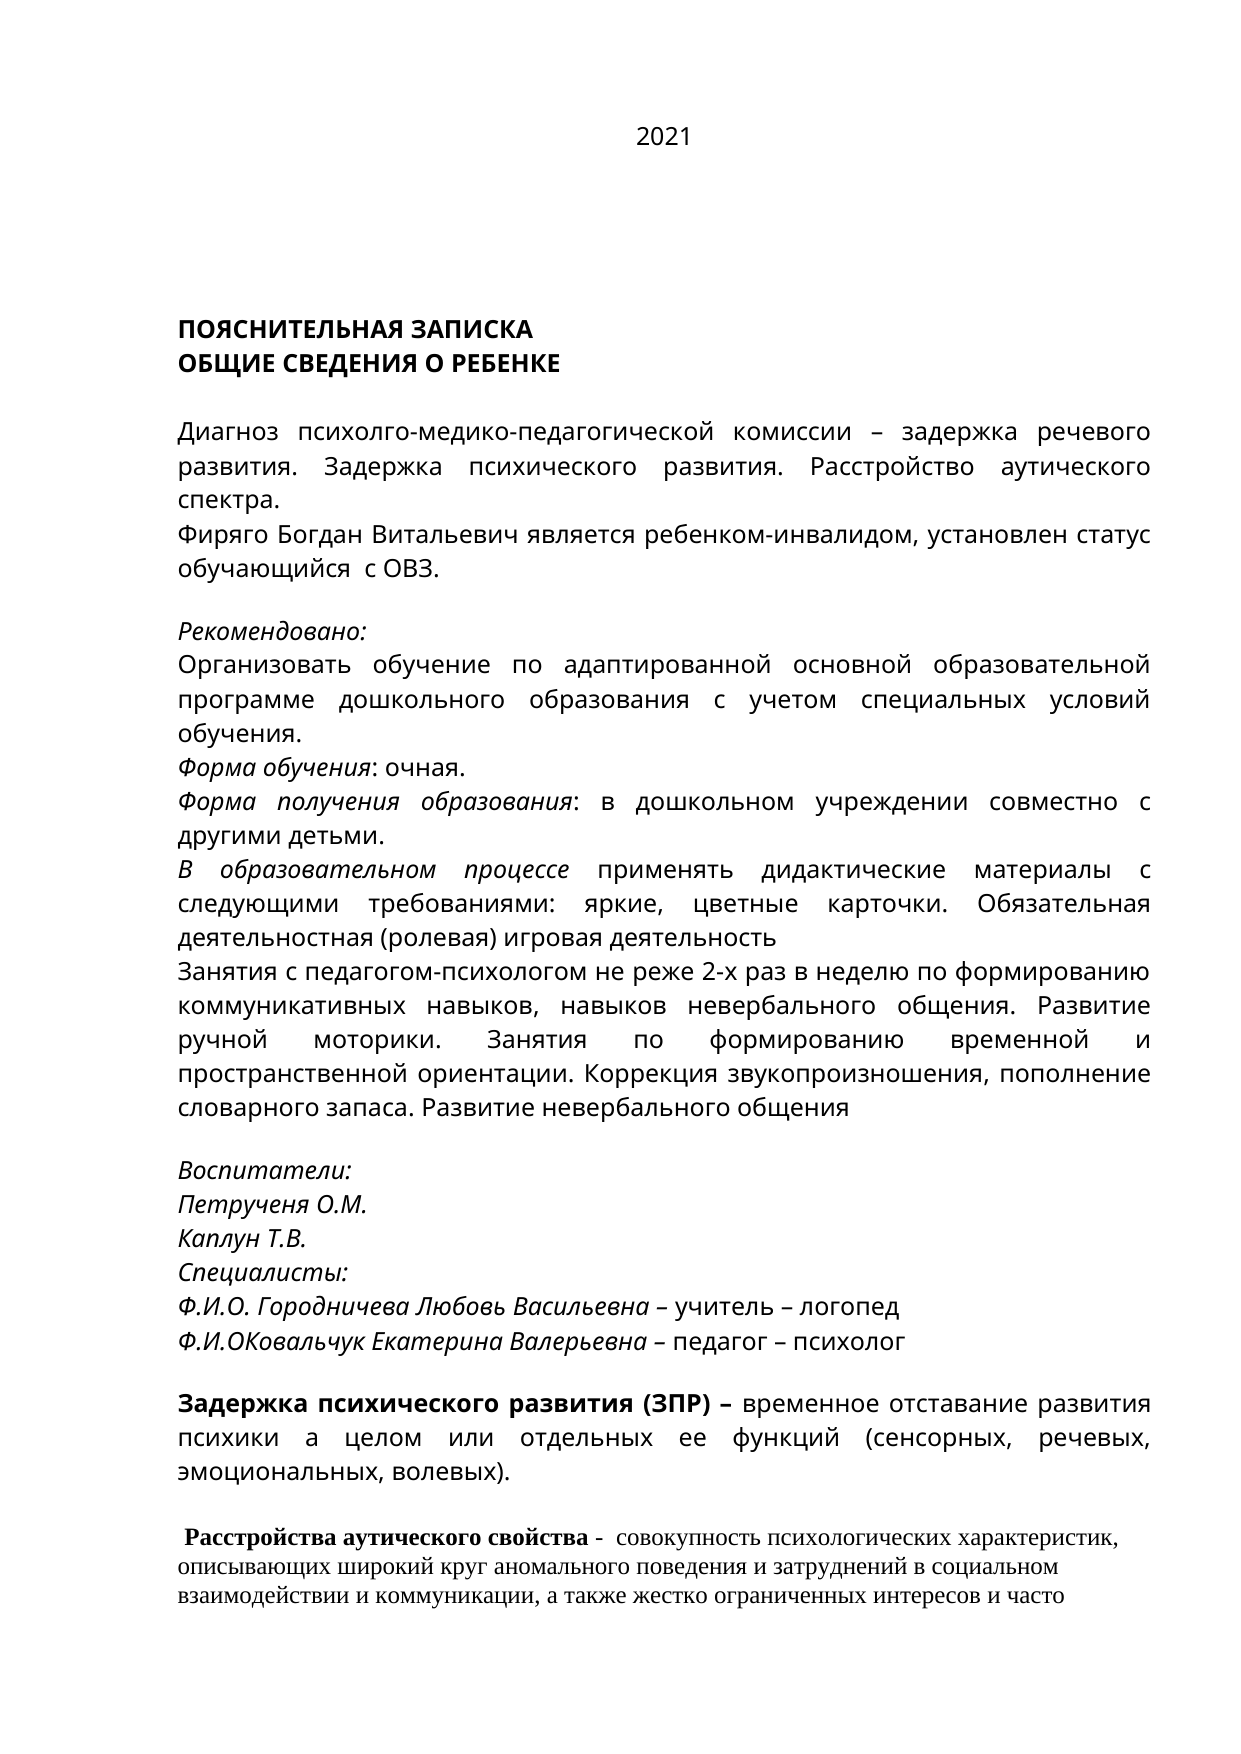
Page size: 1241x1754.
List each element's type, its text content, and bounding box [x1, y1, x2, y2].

text Специалисты: [177, 1255, 1152, 1289]
text Ф.И.ОКовальчук Екатерина Валерьевна – педагог – психолог [177, 1323, 1152, 1357]
text Фиряго Богдан Витальевич является ребенком-инвалидом, установлен статус обучающийся с ОВЗ. [177, 516, 1152, 584]
text ОБЩИЕ СВЕДЕНИЯ О РЕБЕНКЕ [177, 346, 1152, 380]
text ПОЯСНИТЕЛЬНАЯ ЗАПИСКА [177, 312, 1152, 346]
text Каплун Т.В. [177, 1221, 1152, 1255]
text Воспитатели: [177, 1153, 1152, 1187]
text Форма получения образования: в дошкольном учреждении совместно с другими детьми. [177, 783, 1152, 852]
text 2021 [177, 118, 1152, 152]
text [177, 1522, 1152, 1608]
text Организовать обучение по адаптированной основной образовательной программе дошкольного образования с учетом специальных условий обучения. [177, 647, 1152, 749]
text Рекомендовано: [177, 613, 1152, 647]
text Задержка психического развития (ЗПР) – временное отставание развития психики а целом или отдельных ее функций (сенсорных, речевых, эмоциональных, волевых). [177, 1386, 1152, 1488]
text Занятия с педагогом-психологом не реже 2-х раз в неделю по формированию коммуникативных навыков, навыков невербального общения. Развитие ручной моторики. Занятия по формированию временной и пространственной ориентации. Коррекция звукопроизношения, пополнение словарного запаса. Развитие невербального общения [177, 954, 1152, 1124]
text Ф.И.О. Городничева Любовь Васильевна – учитель – логопед [177, 1289, 1152, 1323]
text Петрученя О.М. [177, 1187, 1152, 1221]
text Диагноз психолго-медико-педагогической комиссии – задержка речевого развития. Задержка психического развития. Расстройство аутического спектра. [177, 414, 1152, 516]
text Форма обучения: очная. [177, 749, 1152, 783]
text В образовательном процессе применять дидактические материалы с следующими требованиями: яркие, цветные карточки. Обязательная деятельностная (ролевая) игровая деятельность [177, 852, 1152, 954]
